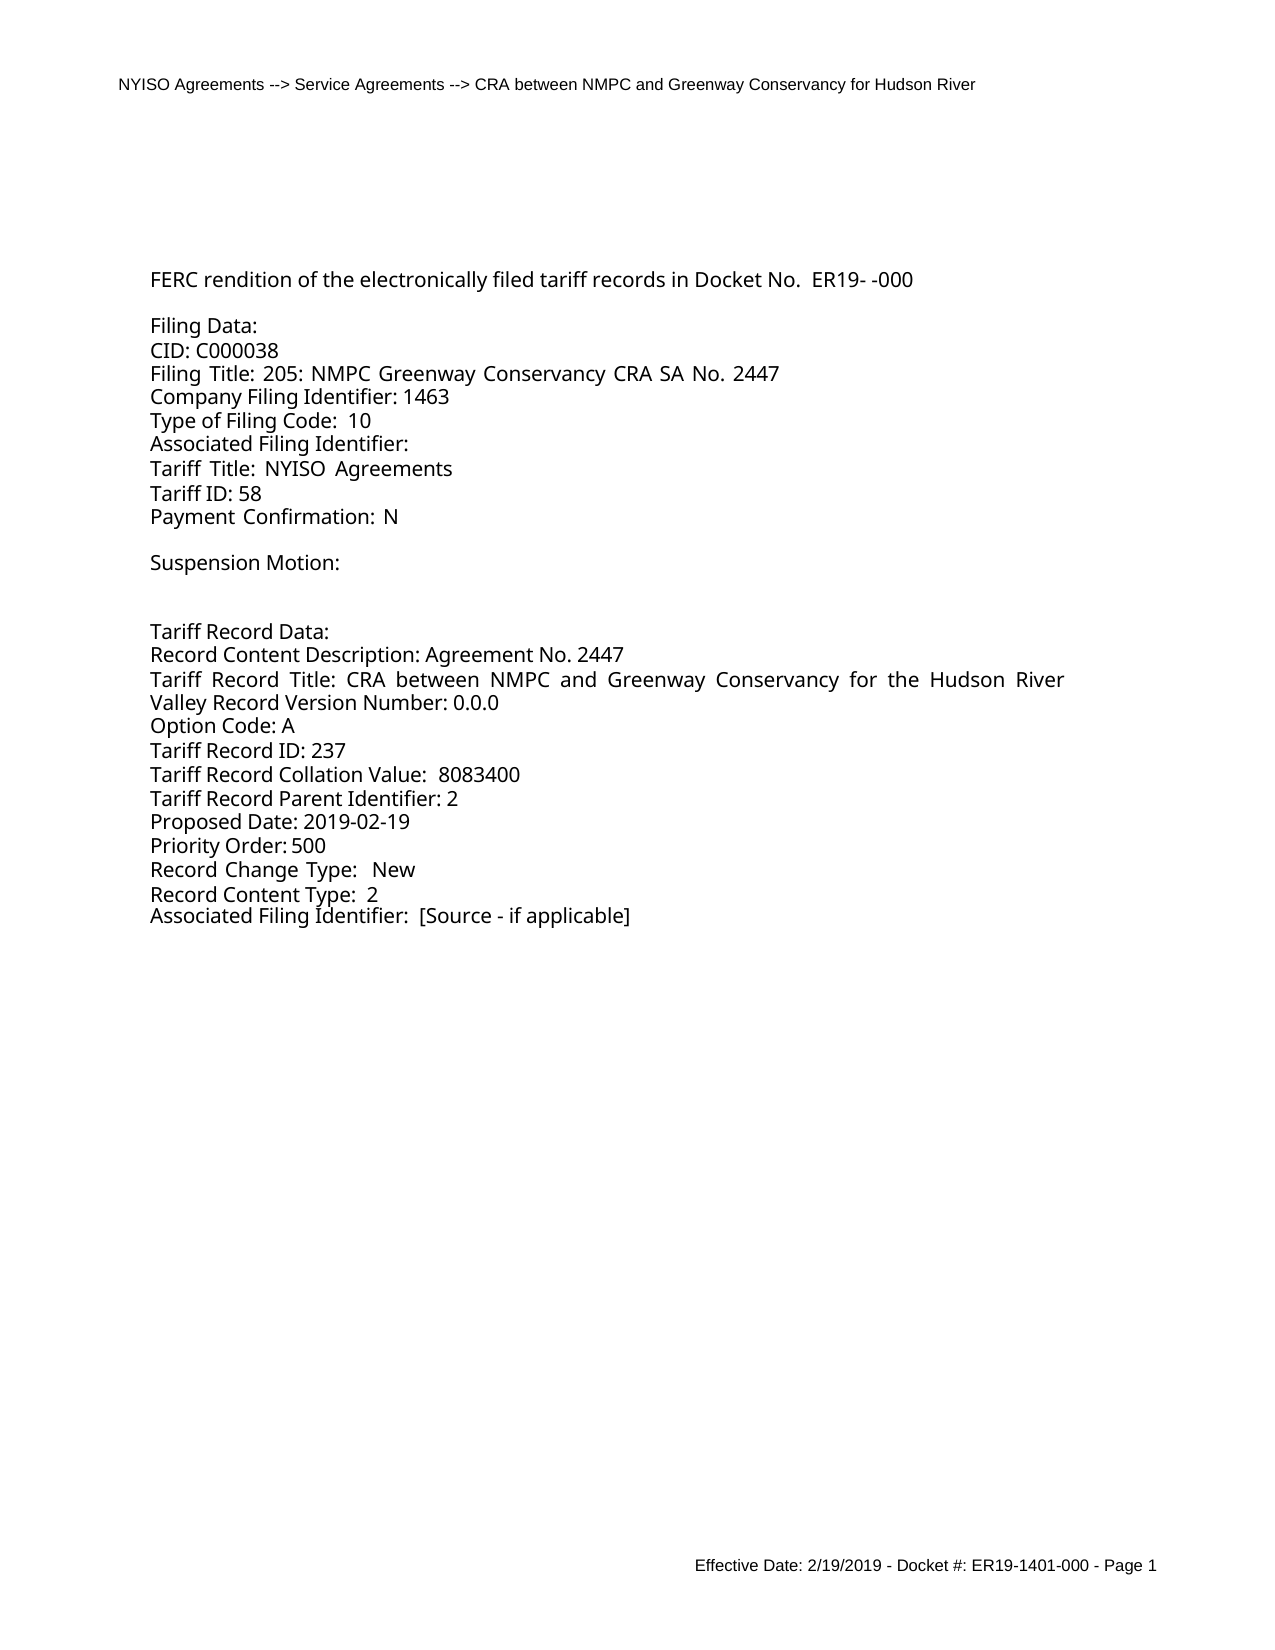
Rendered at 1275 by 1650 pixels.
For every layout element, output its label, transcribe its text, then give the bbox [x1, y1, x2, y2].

text Type of Filing Code: 10 [150, 410, 1275, 434]
text CID: C000038 [150, 339, 1275, 363]
text Tariff Record Title: CRA between NMPC and Greenway Conservancy for the Hudson River Valley Record Version Number: 0.0.0 [150, 669, 1065, 715]
text Payment Confirmation: N Suspension Motion: [150, 506, 399, 575]
text Tariff Record Data: [150, 620, 1275, 644]
text Proposed Date: 2019-02-19 [150, 811, 1275, 834]
text Record Change Type: New Record Content Type: 2 [150, 858, 423, 908]
text Filing Data: [150, 314, 1275, 338]
text Option Code: A [150, 715, 1275, 738]
text Filing Title: 205: NMPC Greenway Conservancy CRA SA No. 2447 Company Filing Identifier: 1463 [150, 363, 781, 409]
text Tariff Record Collation Value: 8083400 [150, 763, 1275, 787]
text Record Content Description: Agreement No. 2447 [150, 644, 1275, 667]
text Tariff Title: NYISO Agreements Tariff ID: 58 [150, 456, 453, 506]
text Tariff Record Parent Identifier: 2 [150, 787, 1275, 811]
text Associated Filing Identifier: [Source - if applicable] [150, 908, 1275, 927]
text Associated Filing Identifier: [150, 434, 1275, 456]
text Priority Order: 500 [150, 834, 1275, 858]
text FERC rendition of the electronically filed tariff records in Docket No. ER19- -000 [150, 268, 1275, 292]
text Tariff Record ID: 237 [150, 739, 1275, 763]
